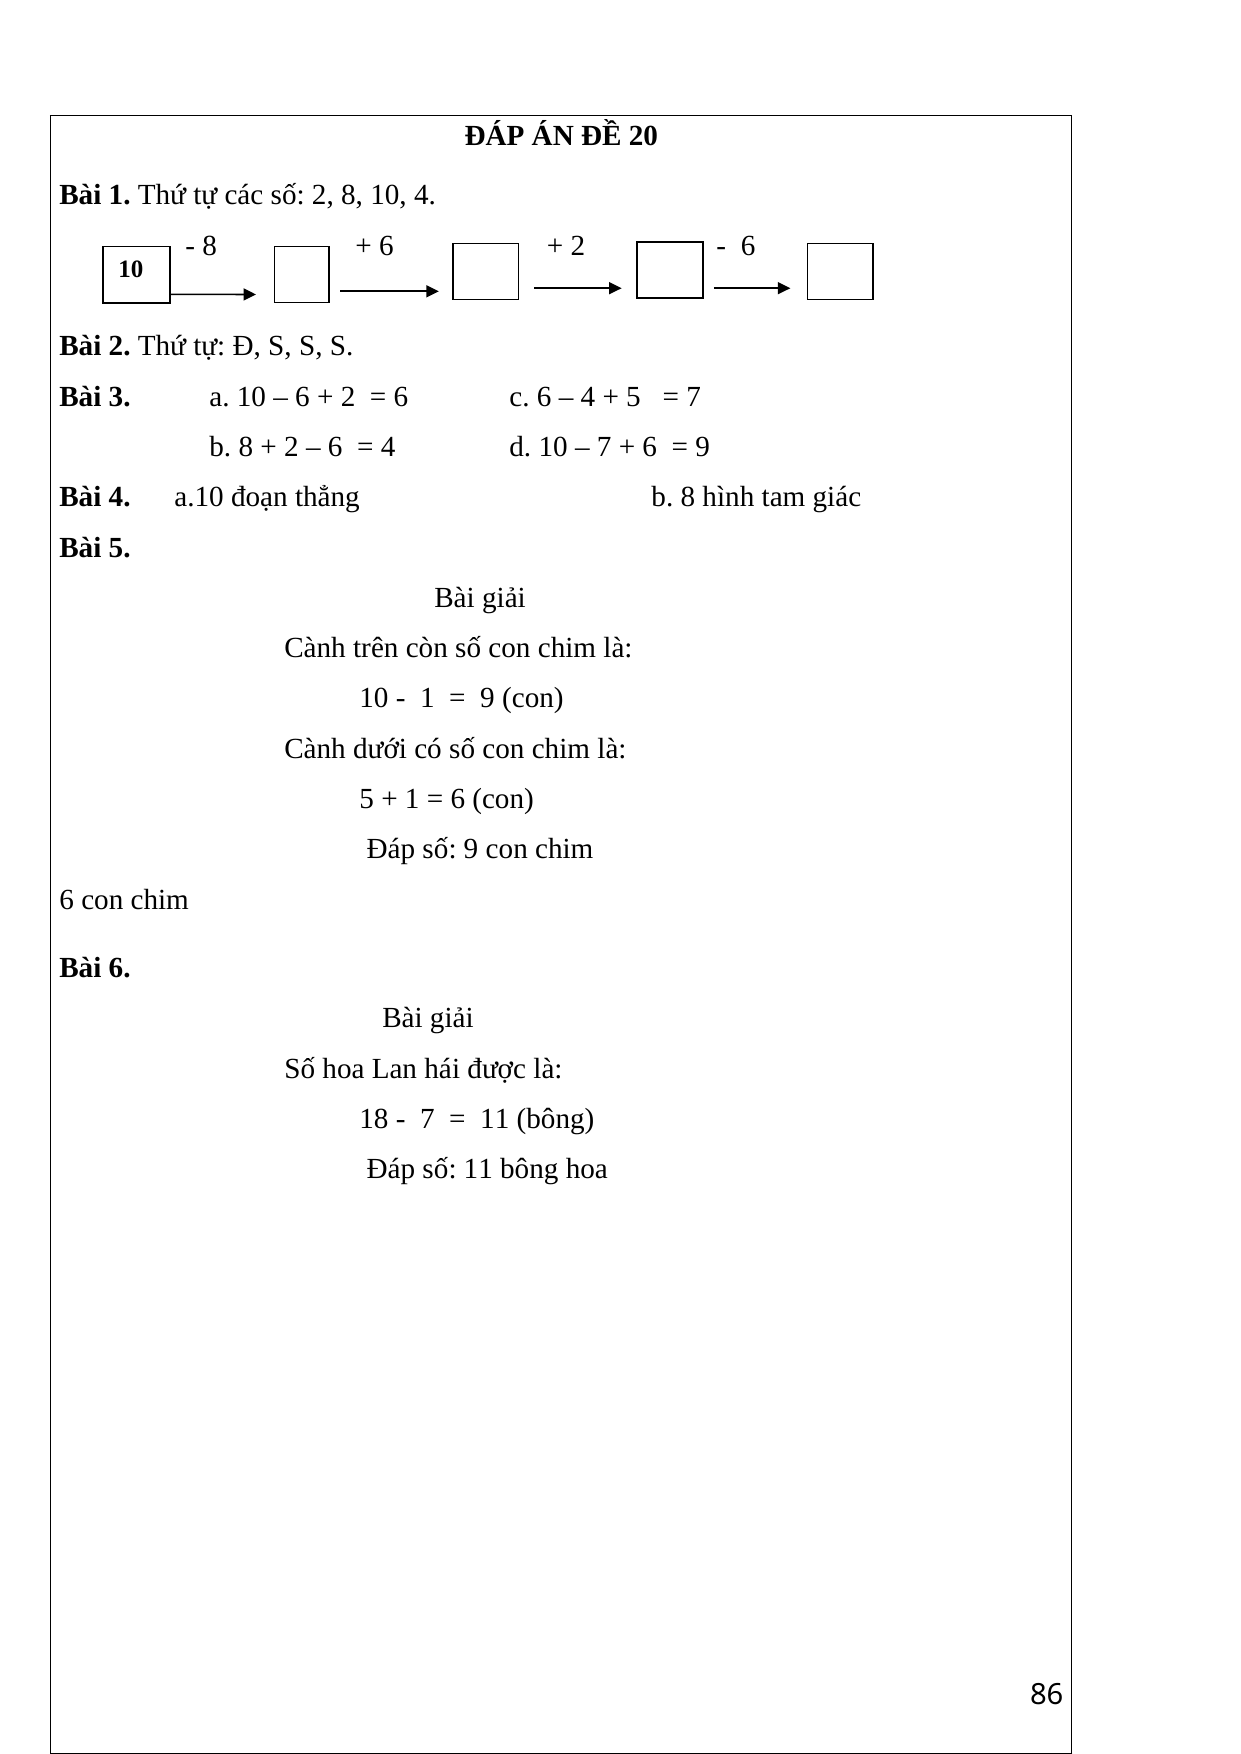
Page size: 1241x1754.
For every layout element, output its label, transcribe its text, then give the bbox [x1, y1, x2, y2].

text Bài giải [59, 1000, 1063, 1034]
text 5 + 1 = 6 (con) [59, 781, 1063, 815]
text Đáp số: 9 con chim [59, 832, 1063, 865]
text Bài 6. [59, 950, 1063, 984]
text Số hoa Lan hái được là: [59, 1051, 1063, 1084]
text 6 con chim [59, 882, 1063, 915]
text - 8 + 6 + 2 - 6 [59, 228, 1063, 261]
text Đáp số: 11 bông hoa [59, 1151, 1063, 1185]
text Bài 2. Thứ tự: Đ, S, S, S. [59, 328, 1063, 362]
text Bài 3. a. 10 – 6 + 2 = 6 c. 6 – 4 + 5 = 7 [59, 379, 1063, 412]
text Bài 1. Thứ tự các số: 2, 8, 10, 4. [59, 177, 1063, 211]
text Bài giải [359, 580, 1063, 613]
text 18 - 7 = 11 (bông) [59, 1101, 1063, 1134]
text Cành trên còn số con chim là: [59, 630, 1063, 664]
text Bài 4. a.10 đoạn thẳng b. 8 hình tam giác [59, 479, 1063, 513]
text Cành dưới có số con chim là: [59, 731, 1063, 764]
text 10 - 1 = 9 (con) [59, 681, 1063, 714]
text ĐÁP ÁN ĐỀ 20 [59, 118, 1063, 152]
text b. 8 + 2 – 6 = 4 d. 10 – 7 + 6 = 9 [59, 429, 1063, 463]
text Bài 5. [59, 530, 1063, 563]
